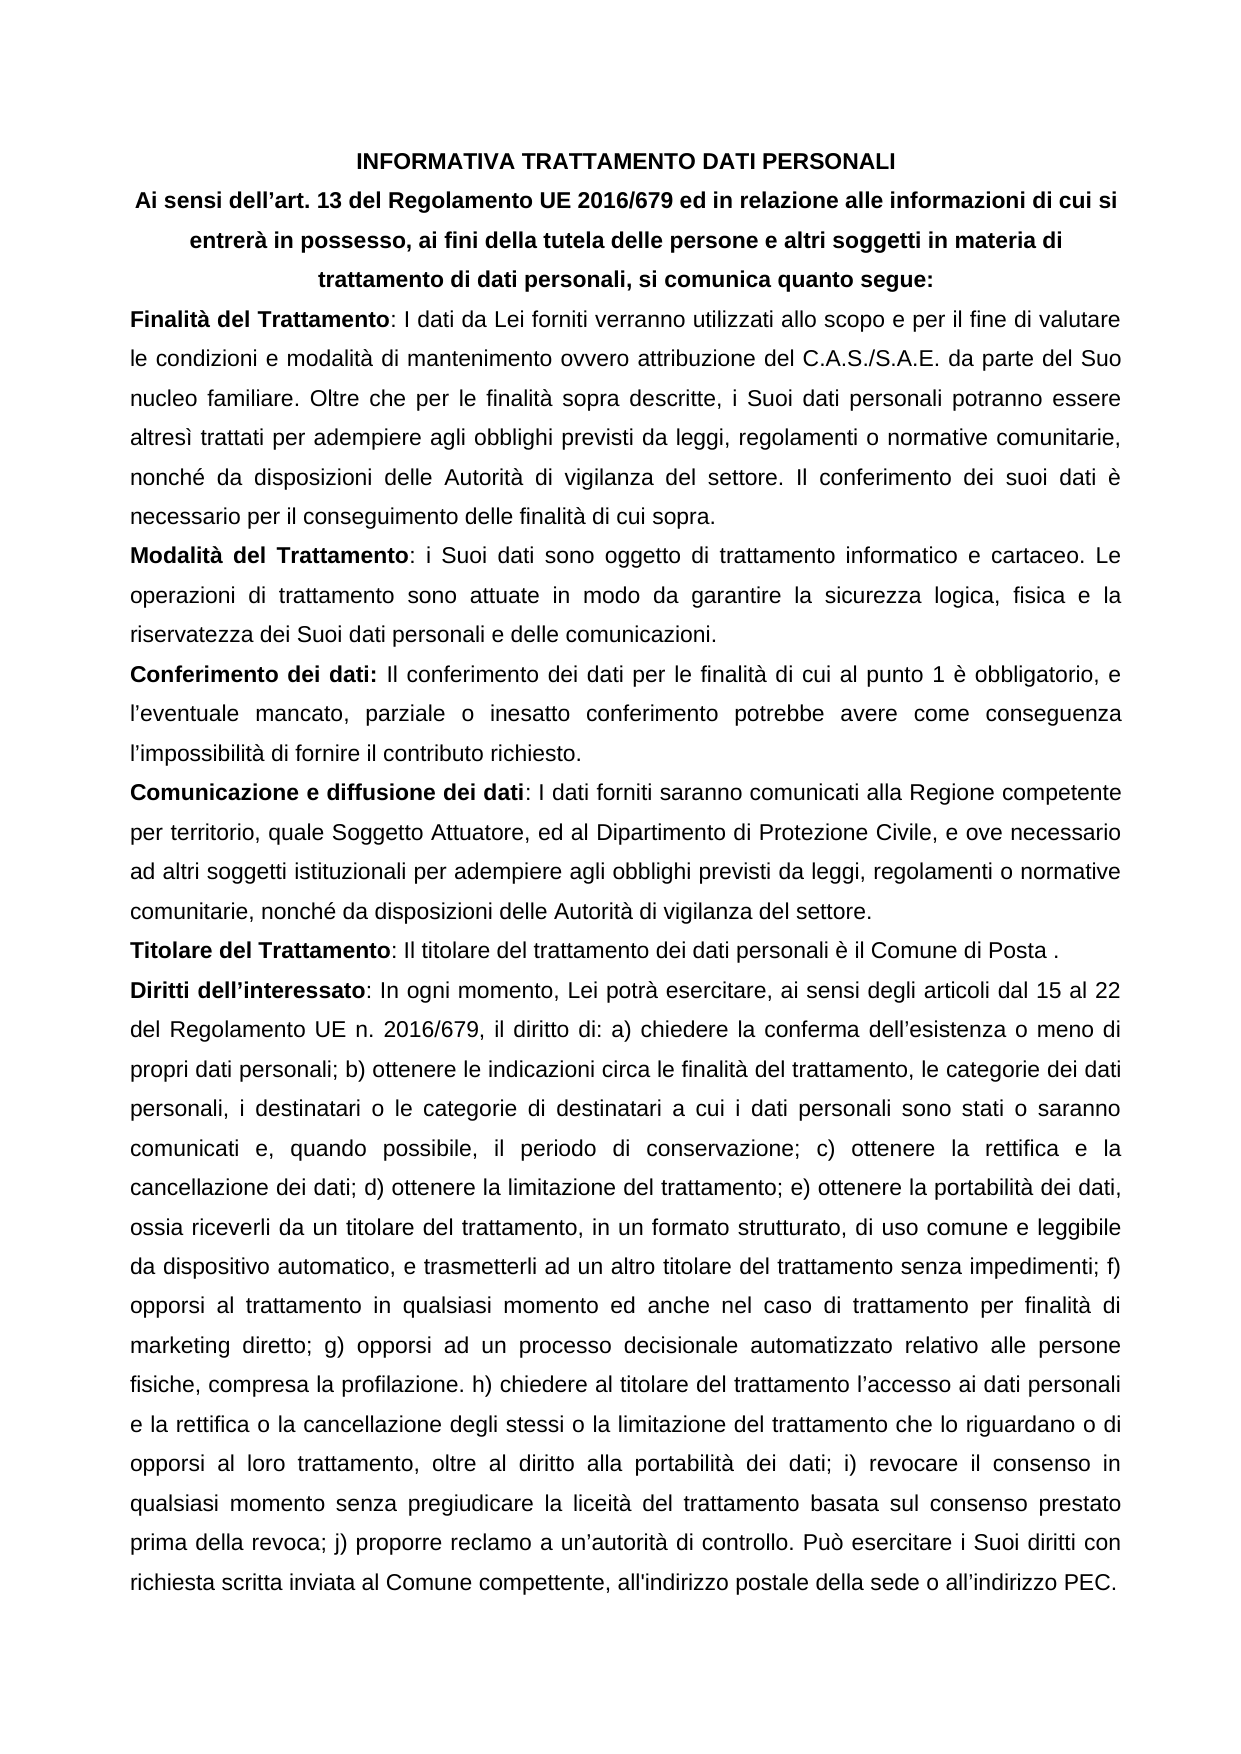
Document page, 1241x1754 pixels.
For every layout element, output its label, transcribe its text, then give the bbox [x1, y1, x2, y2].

text INFORMATIVA TRATTAMENTO DATI PERSONALI [130, 148, 1122, 174]
list Modalità del Trattamento: i Suoi dati sono oggetto di trattamento informatico e cartaceo. Le operazioni di trattamento sono attuate in modo da garantire la sicurezza logica, fisica e la riservatezza dei Suoi dati personali e delle comunicazioni. [130, 542, 1122, 648]
list Diritti dell’interessato: In ogni momento, Lei potrà esercitare, ai sensi degli articoli dal 15 al 22 del Regolamento UE n. 2016/679, il diritto di: a) chiedere la conferma dell’esistenza o meno di propri dati personali; b) ottenere le indicazioni circa le finalità del trattamento, le categorie dei dati personali, i destinatari o le categorie di destinatari a cui i dati personali sono stati o saranno comunicati e, quando possibile, il periodo di conservazione; c) ottenere la rettifica e la cancellazione dei dati; d) ottenere la limitazione del trattamento; e) ottenere la portabilità dei dati, ossia riceverli da un titolare del trattamento, in un formato strutturato, di uso comune e leggibile da dispositivo automatico, e trasmetterli ad un altro titolare del trattamento senza impedimenti; f) opporsi al trattamento in qualsiasi momento ed anche nel caso di trattamento per finalità di marketing diretto; g) opporsi ad un processo decisionale automatizzato relativo alle persone fisiche, compresa la profilazione. h) chiedere al titolare del trattamento l’accesso ai dati personali e la rettifica o la cancellazione degli stessi o la limitazione del trattamento che lo riguardano o di opporsi al loro trattamento, oltre al diritto alla portabilità dei dati; i) revocare il consenso in qualsiasi momento senza pregiudicare la liceità del trattamento basata sul consenso prestato prima della revoca; j) proporre reclamo a un’autorità di controllo. Può esercitare i Suoi diritti con richiesta scritta inviata al Comune compettente, all'indirizzo postale della sede o all’indirizzo PEC. [130, 977, 1122, 1595]
list Titolare del Trattamento: Il titolare del trattamento dei dati personali è il Comune di Posta . [130, 937, 1122, 963]
list Finalità del Trattamento: I dati da Lei forniti verranno utilizzati allo scopo e per il fine di valutare le condizioni e modalità di mantenimento ovvero attribuzione del C.A.S./S.A.E. da parte del Suo nucleo familiare. Oltre che per le finalità sopra descritte, i Suoi dati personali potranno essere altresì trattati per adempiere agli obblighi previsti da leggi, regolamenti o normative comunitarie, nonché da disposizioni delle Autorità di vigilanza del settore. Il conferimento dei suoi dati è necessario per il conseguimento delle finalità di cui sopra. [130, 306, 1122, 529]
list Conferimento dei dati: Il conferimento dei dati per le finalità di cui al punto 1 è obbligatorio, e l’eventuale mancato, parziale o inesatto conferimento potrebbe avere come conseguenza l’impossibilità di fornire il contributo richiesto. [130, 661, 1122, 766]
text Ai sensi dell’art. 13 del Regolamento UE 2016/679 ed in relazione alle informazioni di cui si entrerà in possesso, ai fini della tutela delle persone e altri soggetti in materia di trattamento di dati personali, si comunica quanto segue: [130, 187, 1122, 292]
list Comunicazione e diffusione dei dati: I dati forniti saranno comunicati alla Regione competente per territorio, quale Soggetto Attuatore, ed al Dipartimento di Protezione Civile, e ove necessario ad altri soggetti istituzionali per adempiere agli obblighi previsti da leggi, regolamenti o normative comunitarie, nonché da disposizioni delle Autorità di vigilanza del settore. [130, 779, 1122, 924]
